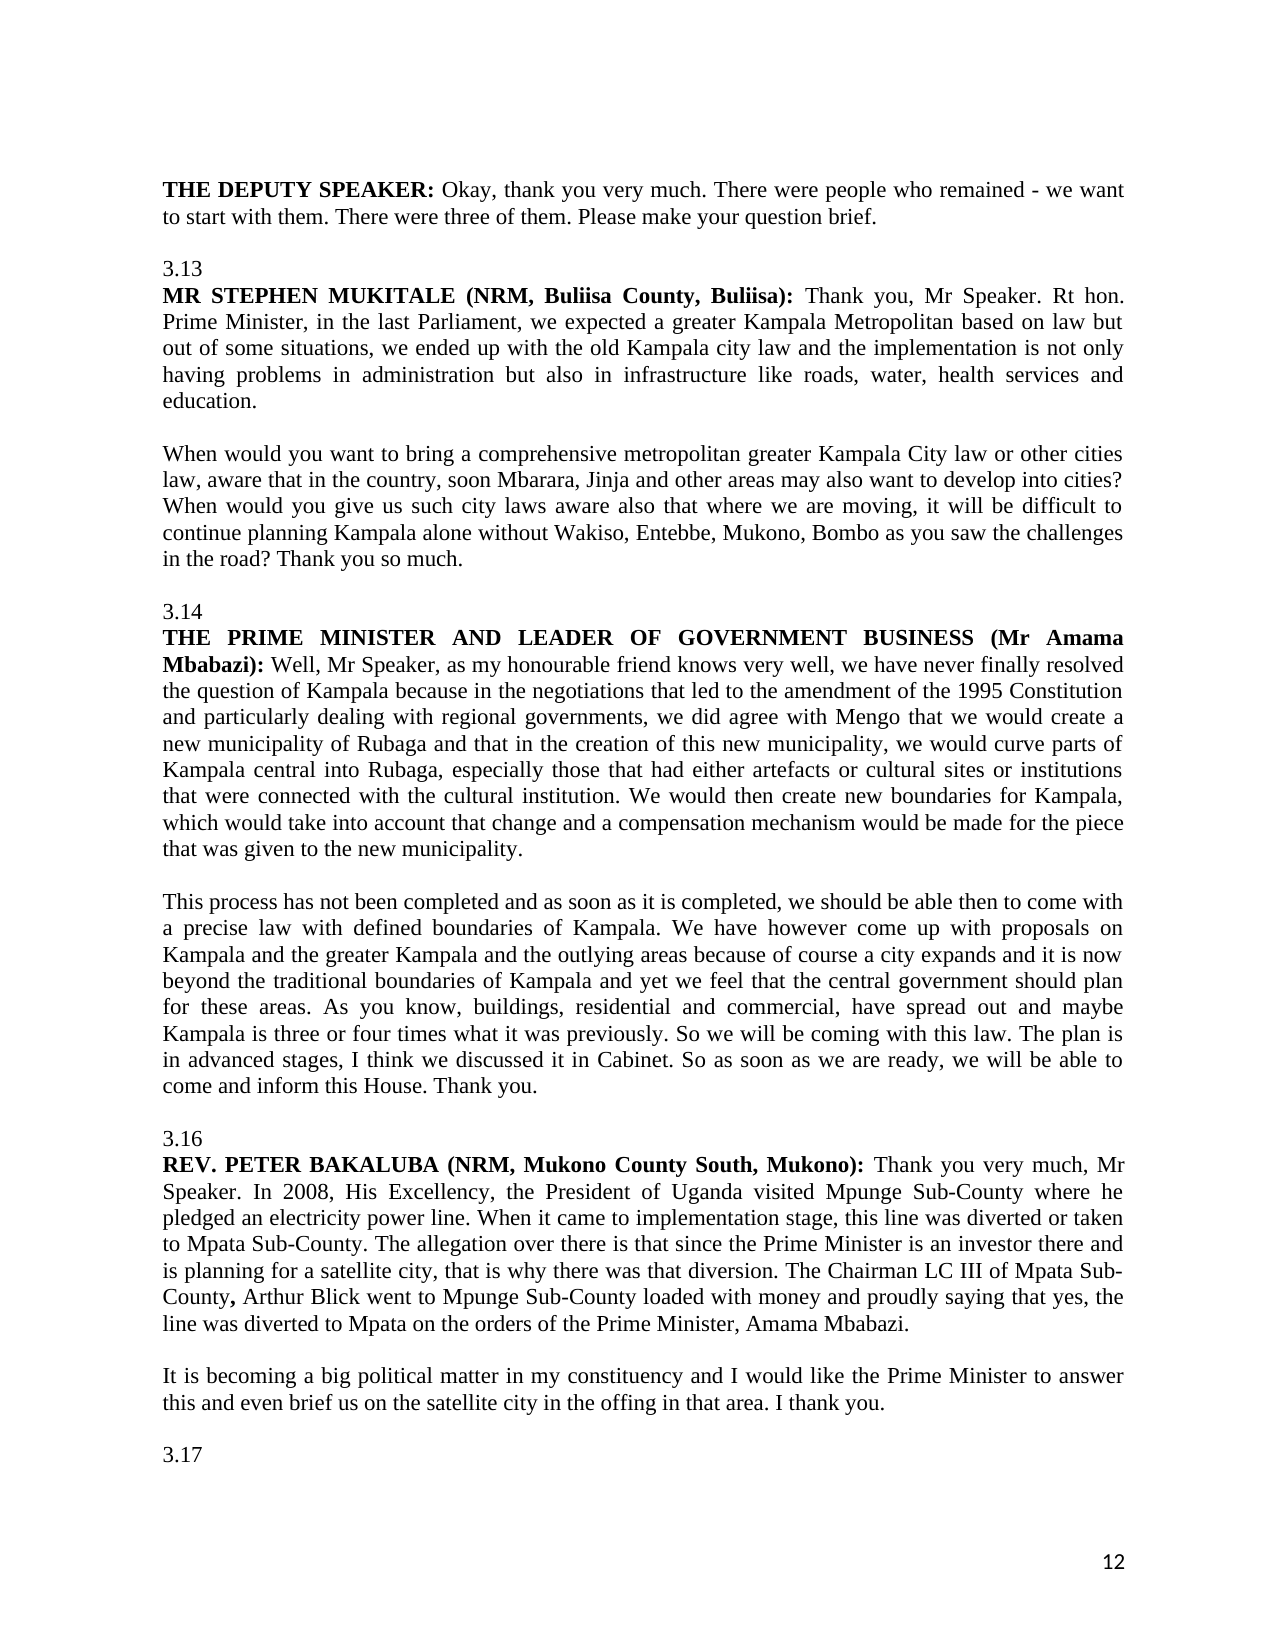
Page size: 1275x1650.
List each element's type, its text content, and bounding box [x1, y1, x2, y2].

text THE PRIME MINISTER AND LEADER OF GOVERNMENT BUSINESS (Mr Amama Mbabazi): Well, Mr Speaker, as my honourable friend knows very well, we have never finally resolved the question of Kampala because in the negotiations that led to the amendment of the 1995 Constitution and particularly dealing with regional governments, we did agree with Mengo that we would create a new municipality of Rubaga and that in the creation of this new municipality, we would curve parts of Kampala central into Rubaga, especially those that had either artefacts or cultural sites or institutions that were connected with the cultural institution. We would then create new boundaries for Kampala, which would take into account that change and a compensation mechanism would be made for the piece that was given to the new municipality. [162, 624, 1125, 862]
text THE DEPUTY SPEAKER: Okay, thank you very much. There were people who remained - we want to start with them. There were three of them. Please make your question brief. [162, 176, 1125, 229]
text This process has not been completed and as soon as it is completed, we should be able then to come with a precise law with defined boundaries of Kampala. We have however come up with proposals on Kampala and the greater Kampala and the outlying areas because of course a city expands and it is now beyond the traditional boundaries of Kampala and yet we feel that the central government should plan for these areas. As you know, buildings, residential and commercial, have spread out and maybe Kampala is three or four times what it was previously. So we will be coming with this law. The plan is in advanced stages, I think we discussed it in Cabinet. So as soon as we are ready, we will be able to come and inform this House. Thank you. [162, 888, 1125, 1099]
text 3.17 [162, 1441, 1125, 1468]
text REV. PETER BAKALUBA (NRM, Mukono County South, Mukono): Thank you very much, Mr Speaker. In 2008, His Excellency, the President of Uganda visited Mpunge Sub-County where he pledged an electricity power line. When it came to implementation stage, this line was diverted or taken to Mpata Sub-County. The allegation over there is that since the Prime Minister is an investor there and is planning for a satellite city, that is why there was that diversion. The Chairman LC III of Mpata Sub-County, Arthur Blick went to Mpunge Sub-County loaded with money and proudly saying that yes, the line was diverted to Mpata on the orders of the Prime Minister, Amama Mbabazi. [162, 1151, 1125, 1336]
text 3.13 [162, 255, 1125, 282]
text MR STEPHEN MUKITALE (NRM, Buliisa County, Buliisa): Thank you, Mr Speaker. Rt hon. Prime Minister, in the last Parliament, we expected a greater Kampala Metropolitan based on law but out of some situations, we ended up with the old Kampala city law and the implementation is not only having problems in administration but also in infrastructure like roads, water, health services and education. [162, 282, 1125, 413]
text 3.16 [162, 1125, 1125, 1151]
text When would you want to bring a comprehensive metropolitan greater Kampala City law or other cities law, aware that in the country, soon Mbarara, Jinja and other areas may also want to develop into cities? When would you give us such city laws aware also that where we are moving, it will be difficult to continue planning Kampala alone without Wakiso, Entebbe, Mukono, Bombo as you saw the challenges in the road? Thank you so much. [162, 440, 1125, 572]
text 3.14 [162, 598, 1125, 624]
text It is becoming a big political matter in my constituency and I would like the Prime Minister to answer this and even brief us on the satellite city in the offing in that area. I thank you. [162, 1362, 1125, 1415]
